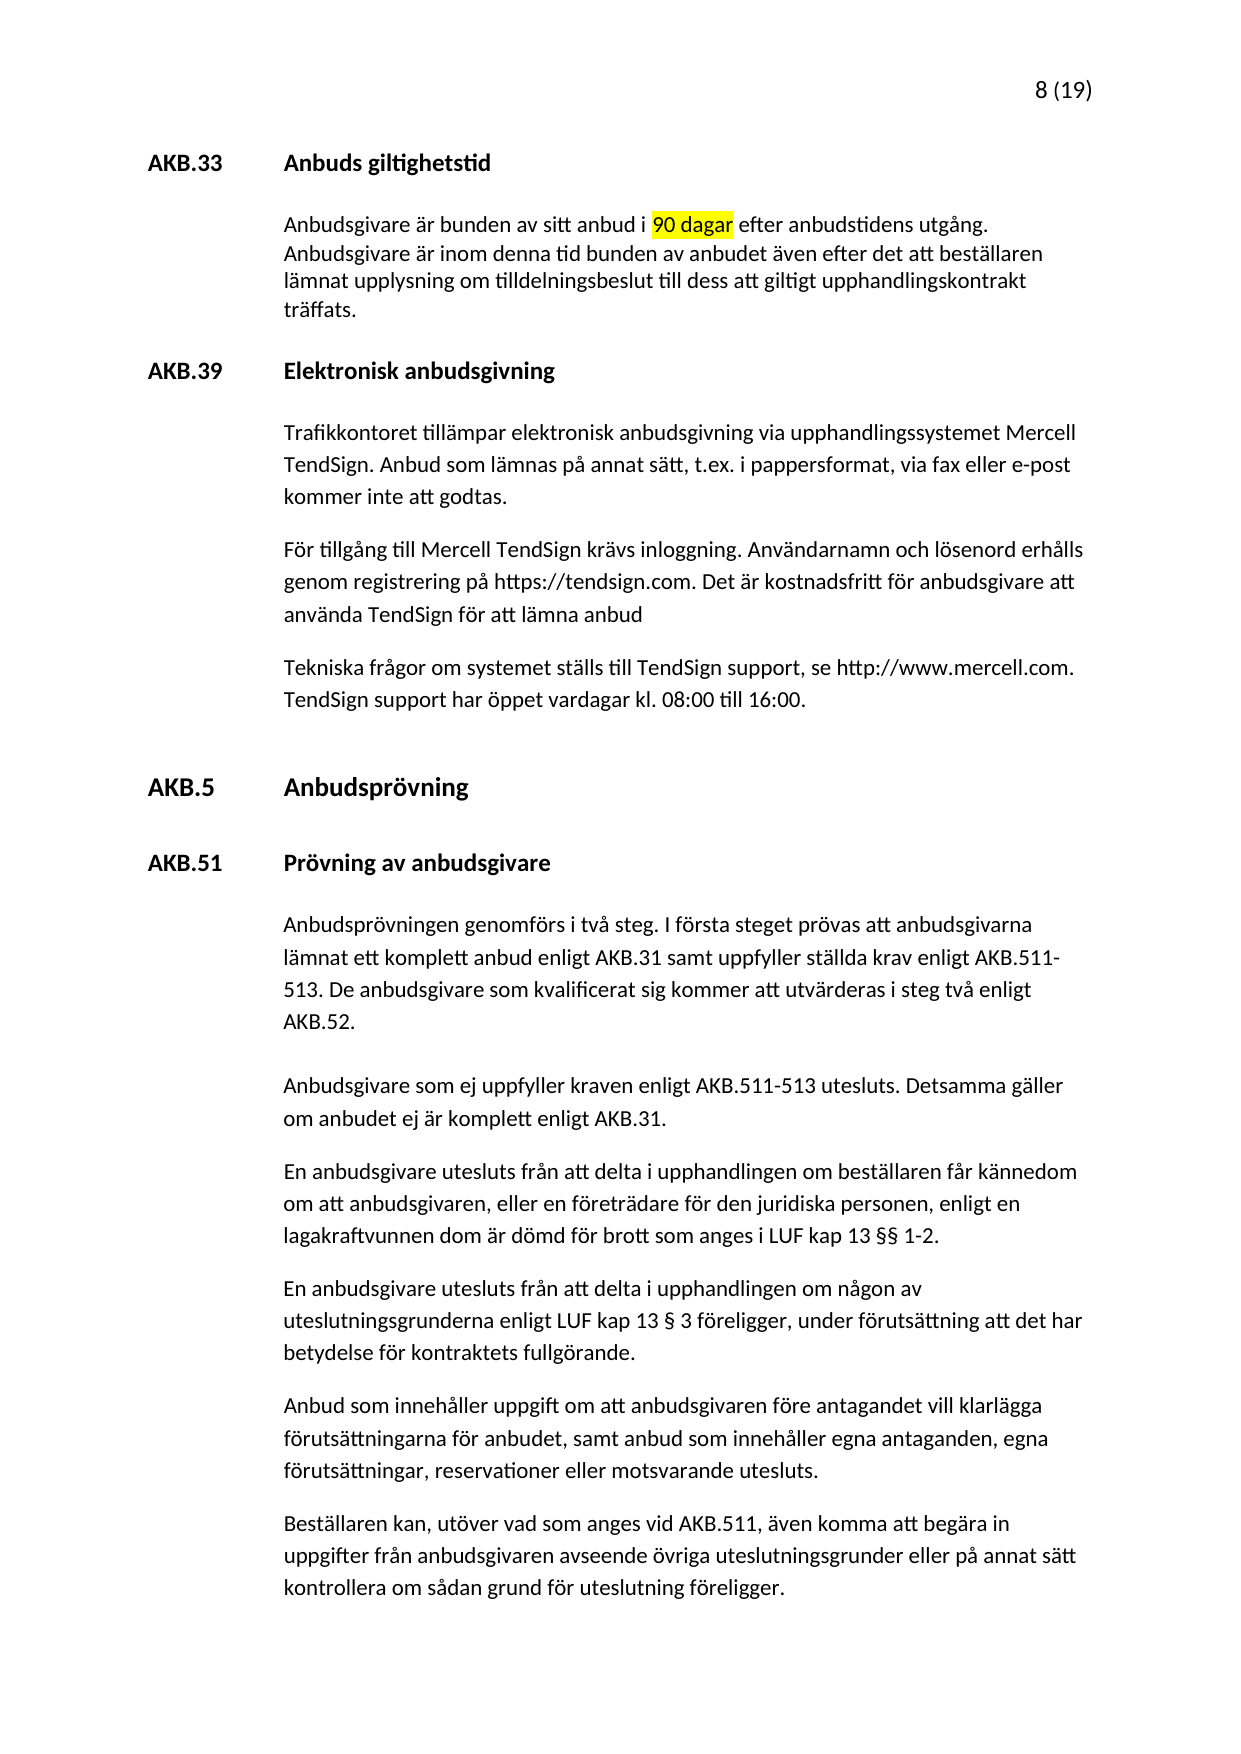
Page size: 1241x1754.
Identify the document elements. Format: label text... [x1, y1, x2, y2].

text Tekniska frågor om systemet ställs till TendSign support, se http://www.mercell.com. TendSign support har öppet vardagar kl. 08:00 till 16:00. [283, 653, 1093, 745]
subtitle AKB.51 Prövning av anbudsgivare [148, 848, 1093, 878]
text Trafikkontoret tillämpar elektronisk anbudsgivning via upphandlingssystemet Mercell TendSign. Anbud som lämnas på annat sätt, t.ex. i pappersformat, via fax eller e-post kommer inte att godtas. [283, 418, 1093, 510]
subtitle AKB.5 Anbudsprövning [148, 770, 1093, 839]
text Anbudsprövningen genomförs i två steg. I första steget prövas att anbudsgivarna lämnat ett komplett anbud enligt AKB.31 samt uppfyller ställda krav enligt AKB.511-513. De anbudsgivare som kvalificerat sig kommer att utvärderas i steg två enligt AKB.52. Anbudsgivare som ej uppfyller kraven enligt AKB.511-513 utesluts. Detsamma gäller om anbudet ej är komplett enligt AKB.31. [283, 911, 1093, 1132]
text Anbudsgivare är bunden av sitt anbud i 90 dagar efter anbudstidens utgång. Anbudsgivare är inom denna tid bunden av anbudet även efter det att beställaren lämnat upplysning om tilldelningsbeslut till dess att giltigt upphandlingskontrakt träffats. [283, 211, 1093, 323]
text För tillgång till Mercell TendSign krävs inloggning. Användarnamn och lösenord erhålls genom registrering på https://tendsign.com. Det är kostnadsfritt för anbudsgivare att använda TendSign för att lämna anbud [283, 535, 1093, 628]
text Beställaren kan, utöver vad som anges vid AKB.511, även komma att begära in uppgifter från anbudsgivaren avseende övriga uteslutningsgrunder eller på annat sätt kontrollera om sådan grund för uteslutning föreligger. [283, 1509, 1093, 1601]
text Anbud som innehåller uppgift om att anbudsgivaren före antagandet vill klarlägga förutsättningarna för anbudet, samt anbud som innehåller egna antaganden, egna förutsättningar, reservationer eller motsvarande utesluts. [283, 1392, 1093, 1484]
text En anbudsgivare utesluts från att delta i upphandlingen om någon av uteslutningsgrunderna enligt LUF kap 13 § 3 föreligger, under förutsättning att det har betydelse för kontraktets fullgörande. [283, 1274, 1093, 1367]
text En anbudsgivare utesluts från att delta i upphandlingen om beställaren får kännedom om att anbudsgivaren, eller en företrädare för den juridiska personen, enligt en lagakraftvunnen dom är dömd för brott som anges i LUF kap 13 §§ 1-2. [283, 1157, 1093, 1249]
subtitle AKB.39 Elektronisk anbudsgivning [148, 355, 1093, 385]
subtitle AKB.33 Anbuds giltighetstid [148, 148, 1093, 178]
